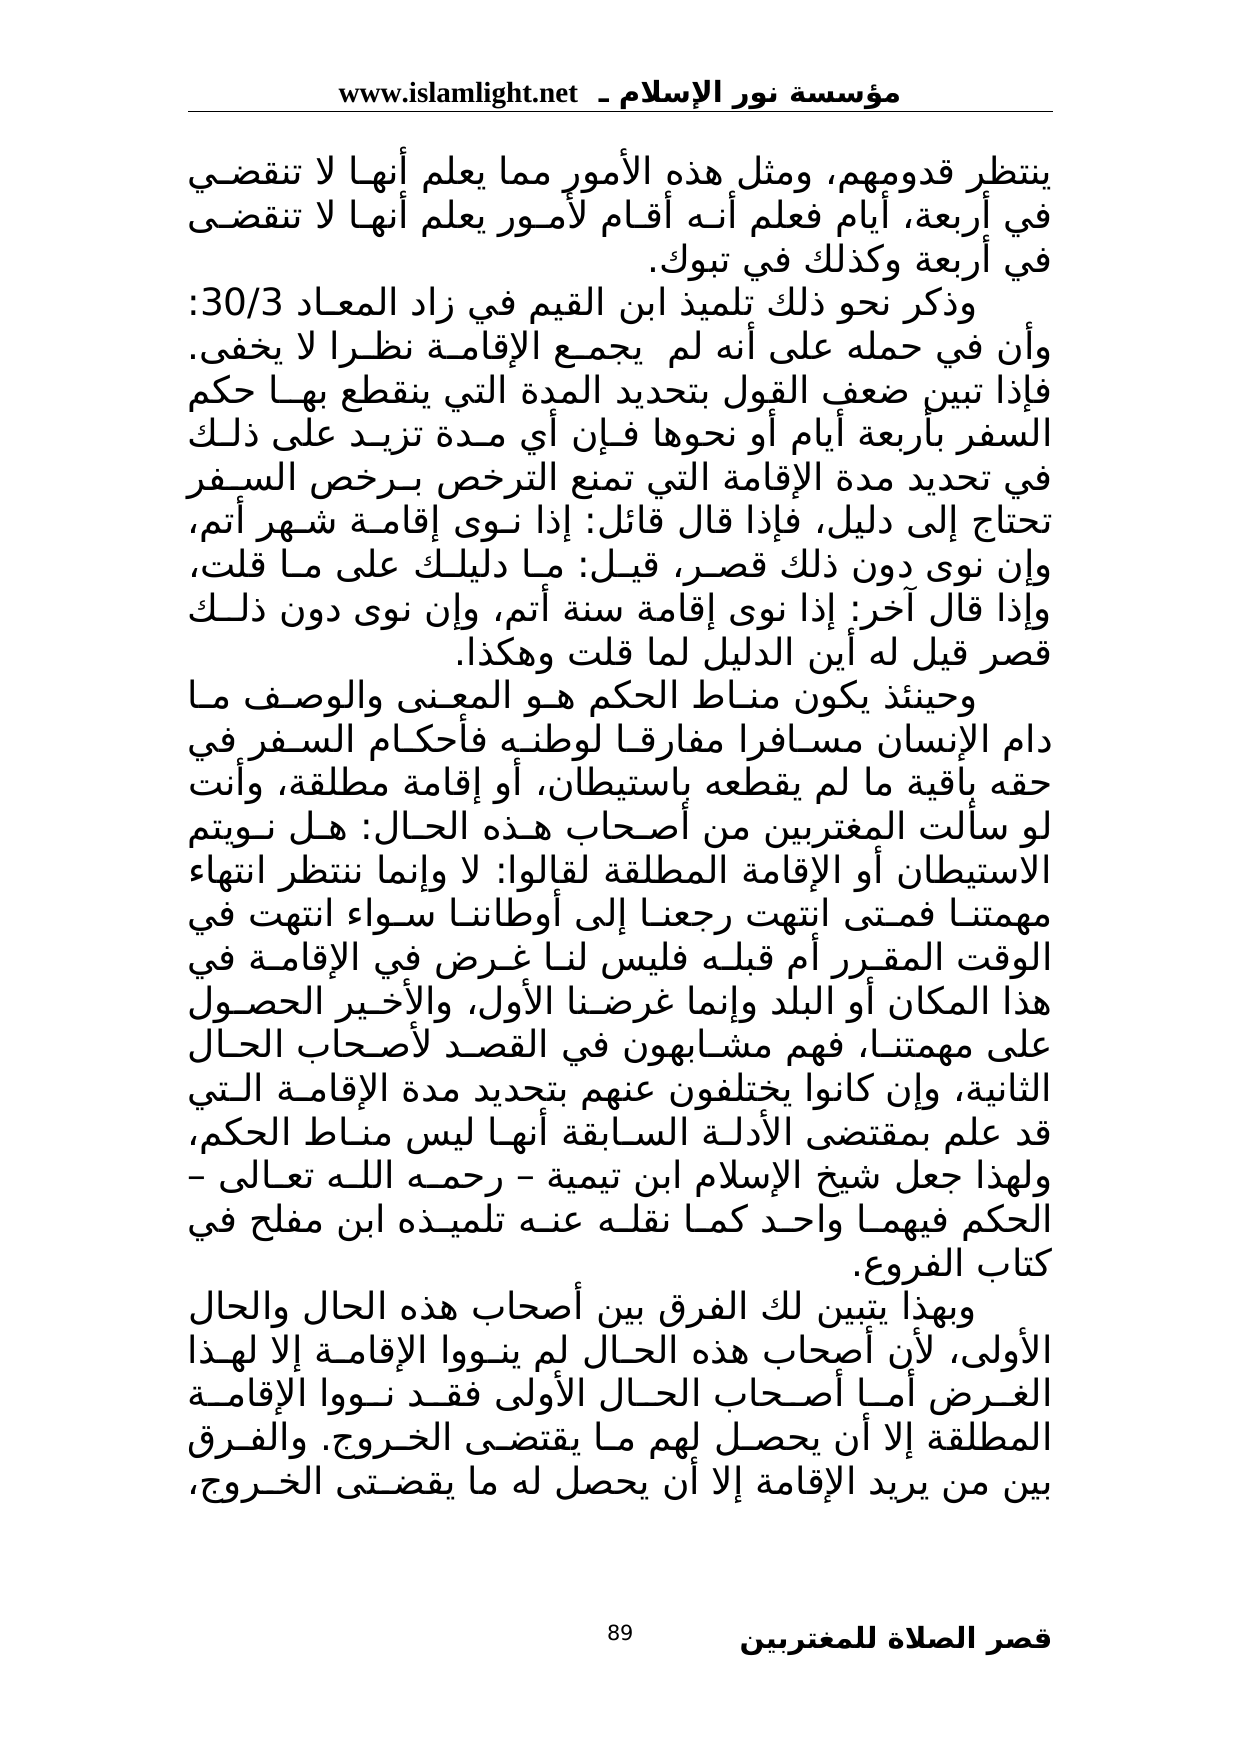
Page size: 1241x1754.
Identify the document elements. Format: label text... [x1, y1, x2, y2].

text وذكر نحو ذلك تلميذ ابن القيم في زاد المعاد 30/3: وأن في حمله على أنه لم يجمع الإقامة نظرا لا يخفى. فإذا تبين ضعف القول بتحديد المدة التي ينقطع بها حكم السفر بأربعة أيام أو نحوها فإن أي مدة تزيد على ذلك في تحديد مدة الإقامة التي تمنع الترخص برخص السفر تحتاج إلى دليل، فإذا قال قائل: إذا نوى إقامة شهر أتم، وإن نوى دون ذلك قصر، قيل: ما دليلك على ما قلت، وإذا قال آخر: إذا نوى إقامة سنة أتم، وإن نوى دون ذلك قصر قيل له أين الدليل لما قلت وهكذا. [187, 281, 1053, 674]
text وحينئذ يكون مناط الحكم هو المعنى والوصف ما دام الإنسان مسافرا مفارقا لوطنه فأحكام السفر في حقه باقية ما لم يقطعه باستيطان، أو إقامة مطلقة، وأنت لو سألت المغتربين من أصحاب هذه الحال: هل نويتم الاستيطان أو الإقامة المطلقة لقالوا: لا وإنما ننتظر انتهاء مهمتنا فمتى انتهت رجعنا إلى أوطاننا سواء انتهت في الوقت المقرر أم قبله فليس لنا غرض في الإقامة في هذا المكان أو البلد وإنما غرضنا الأول، والأخير الحصول على مهمتنا، فهم مشابهون في القصد لأصحاب الحال الثانية، وإن كانوا يختلفون عنهم بتحديد مدة الإقامة التي قد علم بمقتضى الأدلة السابقة أنها ليس مناط الحكم، ولهذا جعل شيخ الإسلام ابن تيمية – رحمه الله تعالى – الحكم فيهما واحد كما نقله عنه تلميذه ابن مفلح في كتاب الفروع. [187, 674, 1053, 1285]
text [187, 1285, 1053, 1503]
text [187, 150, 1053, 281]
